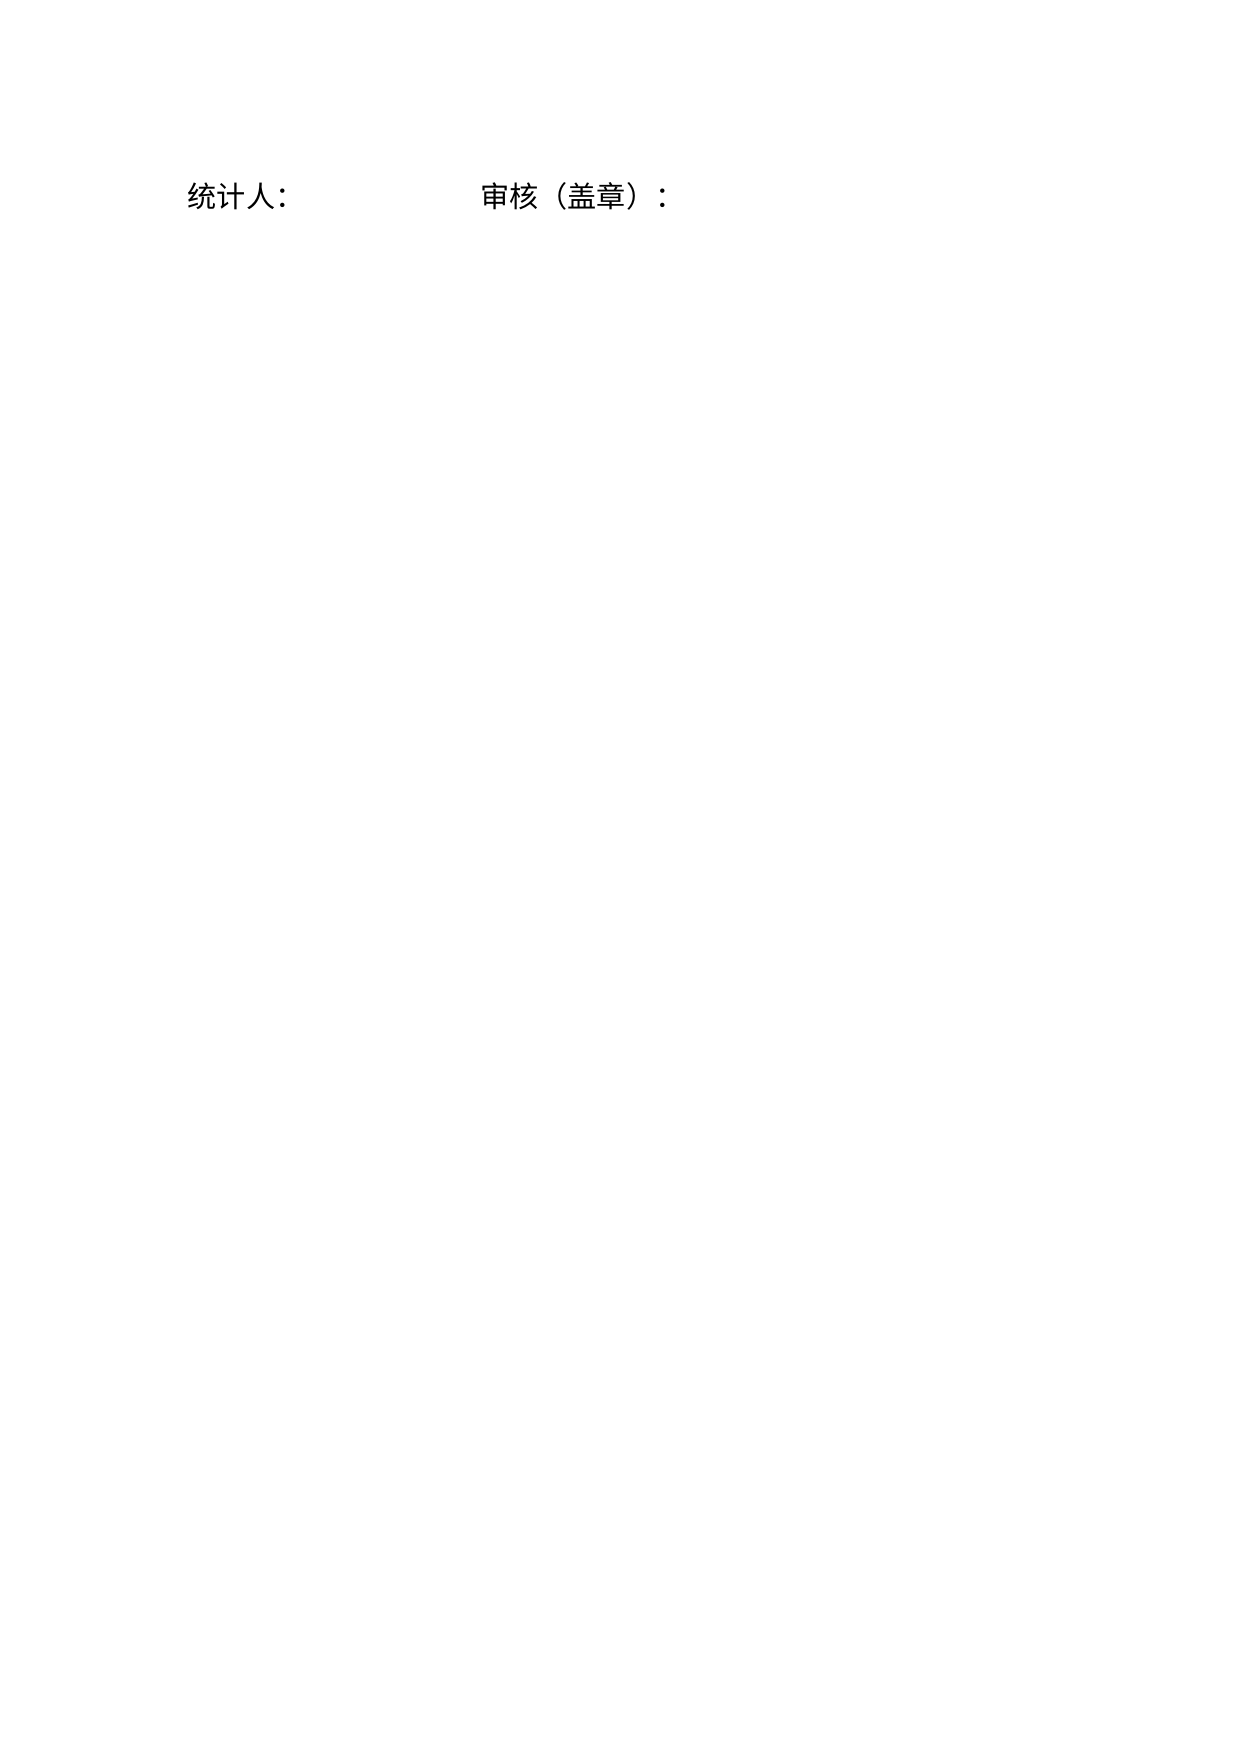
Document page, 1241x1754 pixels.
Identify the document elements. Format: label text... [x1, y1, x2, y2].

text 统计人： 审核（盖章）： [187, 162, 980, 227]
